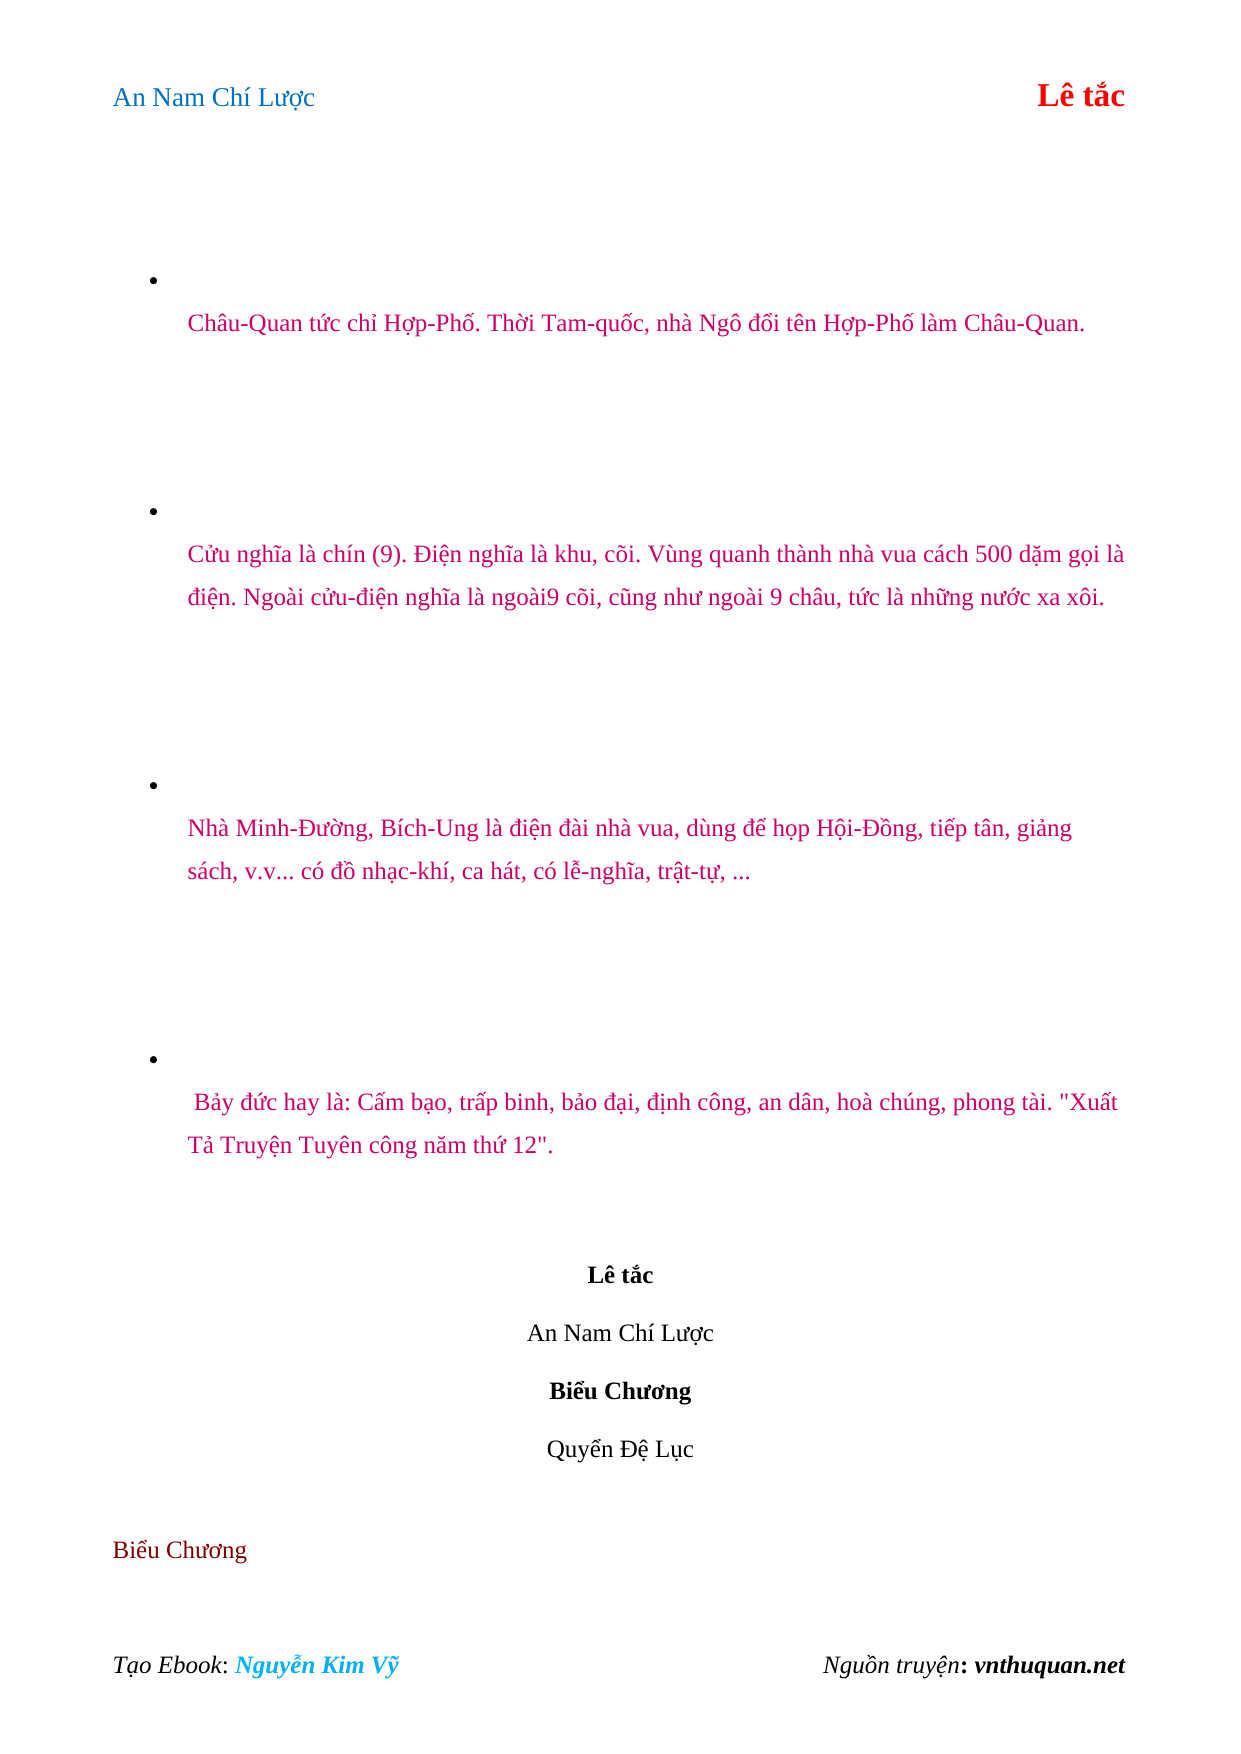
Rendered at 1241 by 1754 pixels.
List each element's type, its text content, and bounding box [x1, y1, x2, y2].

list Bảy đức hay là: Cấm bạo, trấp binh, bảo đại, định công, an dân, hoà chúng, phong tài. "Xuất Tả Truyện Tuyên công năm thứ 12". [150, 1044, 1128, 1159]
list Châu-Quan tức chỉ Hợp-Phố. Thời Tam-quốc, nhà Ngô đổi tên Hợp-Phố làm Châu-Quan. [150, 265, 1128, 337]
text Lê tắc [112, 1261, 1128, 1289]
text An Nam Chí Lược [112, 1318, 1128, 1347]
list Nhà Minh-Đường, Bích-Ung là điện đài nhà vua, dùng để họp Hội-Đồng, tiếp tân, giảng sách, v.v... có đồ nhạc-khí, ca hát, có lễ-nghĩa, trật-tự, ... [150, 770, 1128, 885]
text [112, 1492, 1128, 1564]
list Cửu nghĩa là chín (9). Điện nghĩa là khu, cõi. Vùng quanh thành nhà vua cách 500 dặm gọi là điện. Ngoài cửu-điện nghĩa là ngoài9 cõi, cũng như ngoài 9 châu, tức là những nước xa xôi. [150, 496, 1128, 611]
text Quyển Đệ Lục [112, 1434, 1128, 1463]
text Biểu Chương [112, 1376, 1128, 1405]
